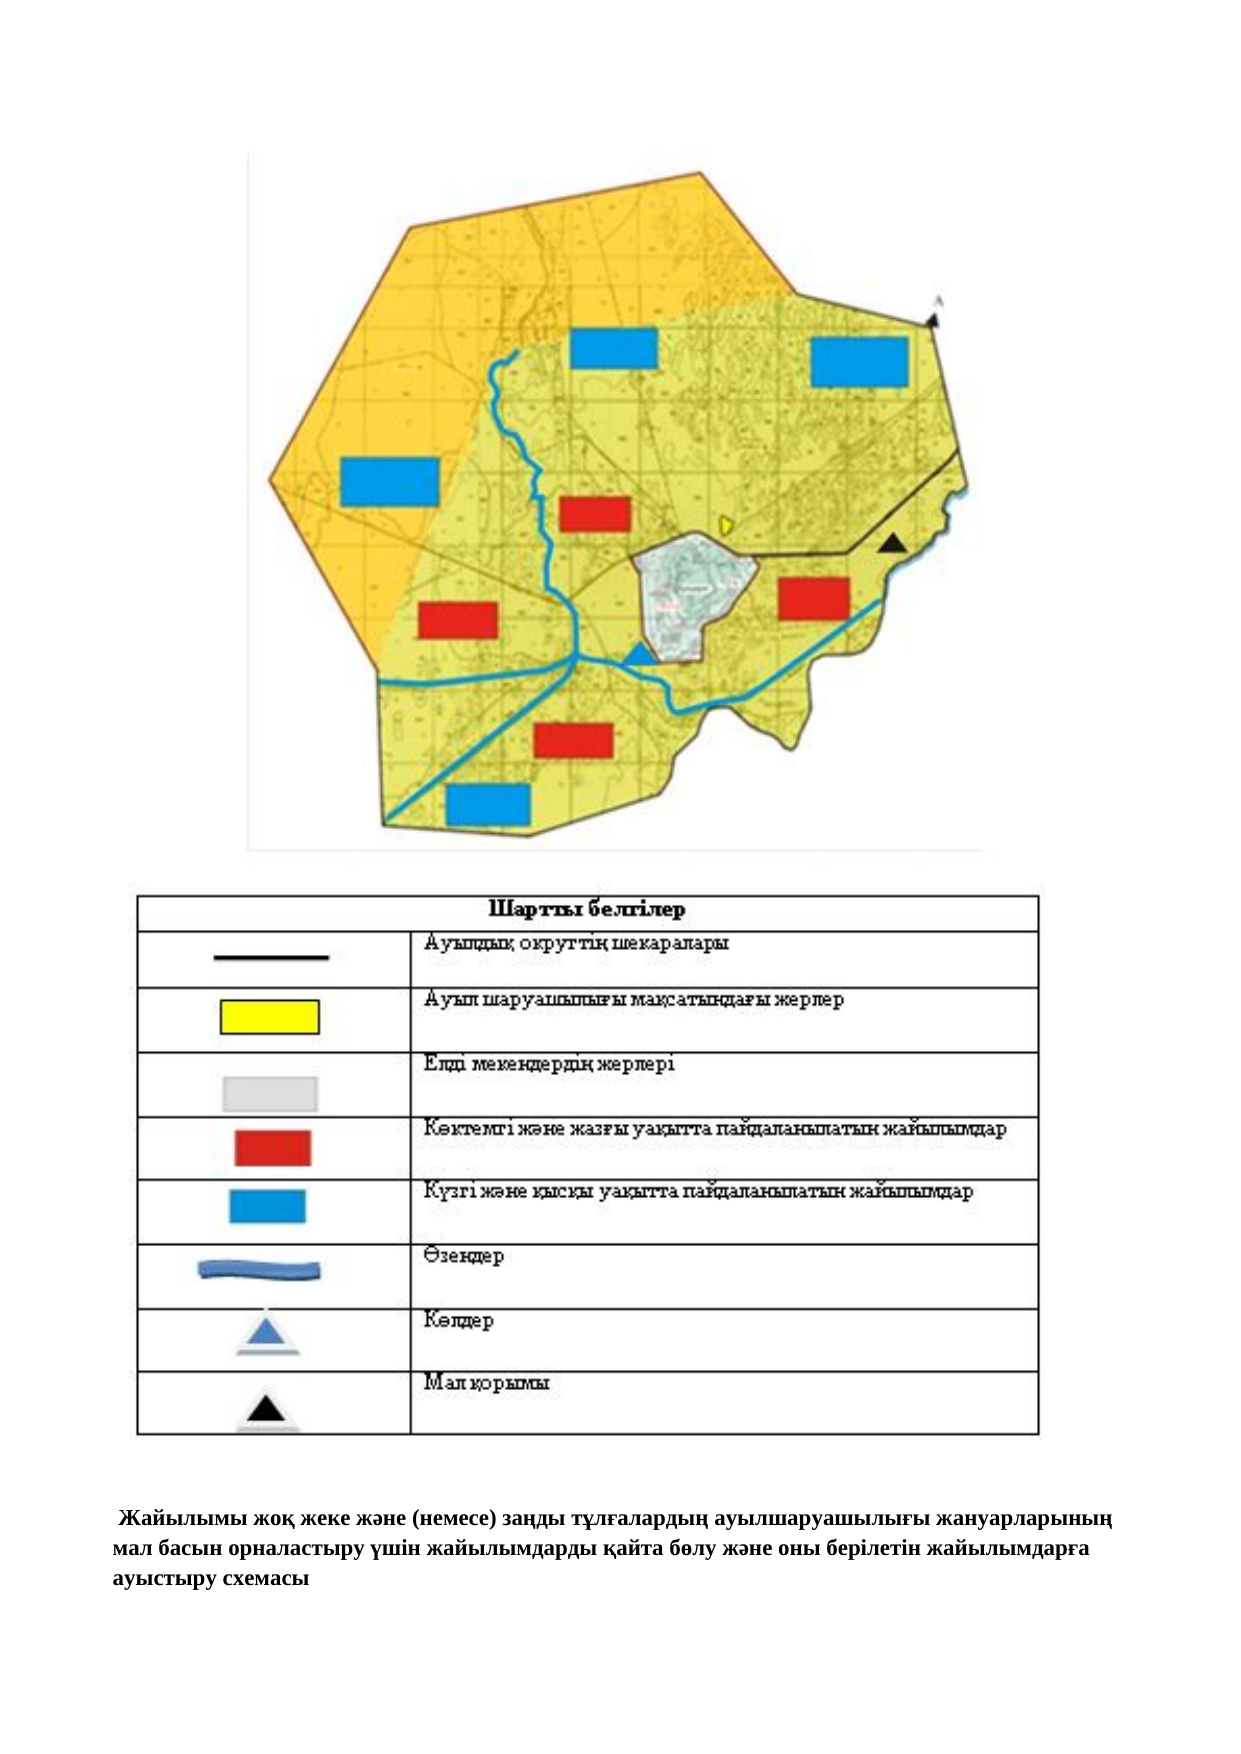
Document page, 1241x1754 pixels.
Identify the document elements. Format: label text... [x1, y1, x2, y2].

text Жайылымы жоқ жеке және (немесе) заңды тұлғалардың ауылшаруашылығы жануарларының мал басын орналастыру үшін жайылымдарды қайта бөлу және оны берілетін жайылымдарға ауыстыру схемасы [112, 1504, 1128, 1591]
picture [112, 150, 1061, 1440]
